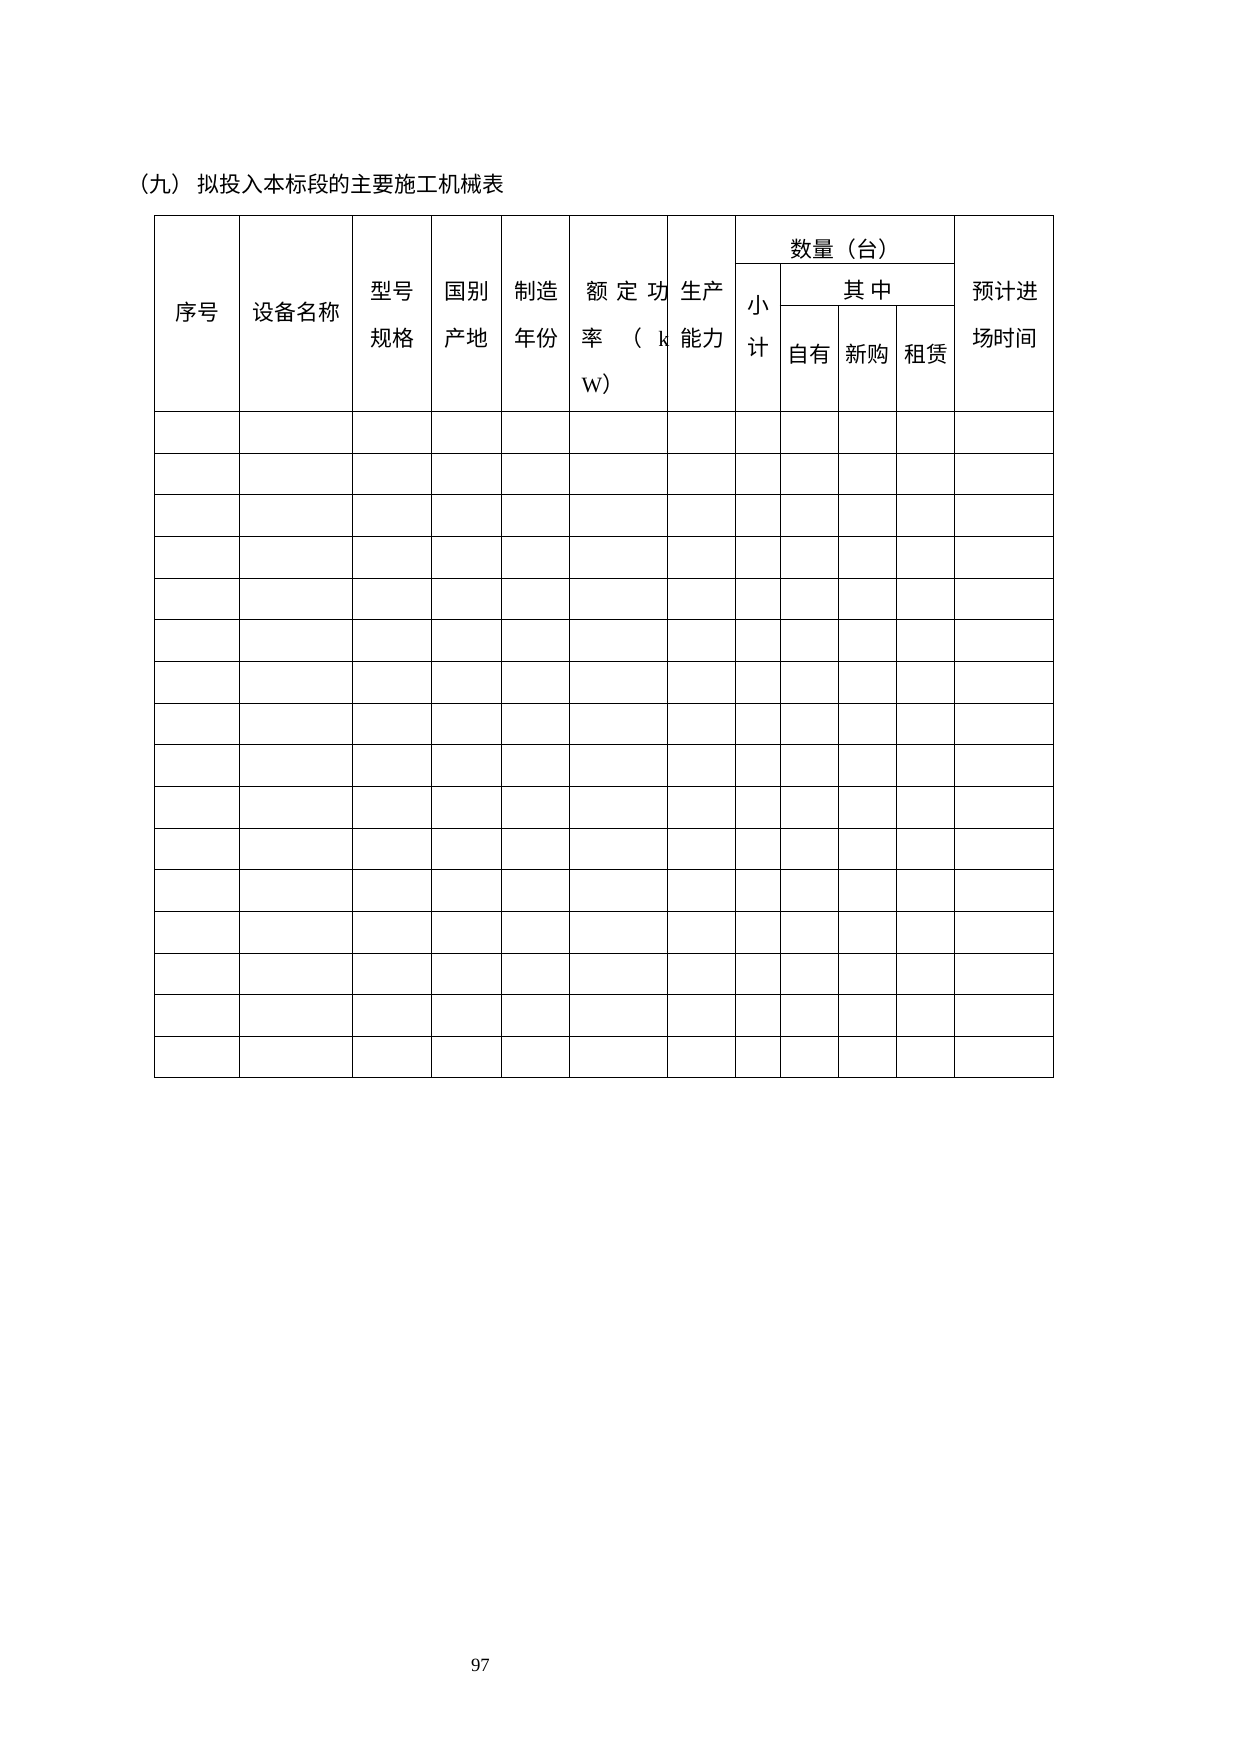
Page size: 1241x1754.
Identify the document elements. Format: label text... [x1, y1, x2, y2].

table_cell [736, 412, 780, 453]
table_cell [668, 454, 735, 494]
table_header 设备名称 [240, 216, 352, 411]
table_cell [736, 537, 780, 578]
table_cell [668, 787, 735, 827]
table_cell [668, 412, 735, 453]
table_cell [502, 787, 569, 827]
table_cell [432, 537, 501, 578]
table_cell [736, 870, 780, 911]
table_cell [955, 579, 1053, 619]
table_cell [668, 1037, 735, 1077]
table_cell [668, 745, 735, 786]
table_header 序号 [155, 216, 239, 411]
table_cell [240, 662, 352, 702]
table_cell [736, 704, 780, 744]
table_cell [240, 704, 352, 744]
table_cell [955, 495, 1053, 536]
table_cell [897, 829, 954, 869]
table_cell [502, 579, 569, 619]
table_cell [668, 870, 735, 911]
table_cell [432, 662, 501, 702]
table_cell [781, 870, 838, 911]
table_cell [570, 495, 667, 536]
table_cell [897, 454, 954, 494]
table_cell [736, 662, 780, 702]
table_cell [955, 829, 1053, 869]
table_cell 其 中 [781, 264, 954, 305]
table_cell [432, 954, 501, 994]
table_cell [432, 912, 501, 952]
table_cell [839, 454, 896, 494]
table_cell [839, 829, 896, 869]
table_cell [432, 620, 501, 661]
table_cell [839, 579, 896, 619]
table_cell [781, 829, 838, 869]
table_cell [668, 704, 735, 744]
table_cell [570, 954, 667, 994]
table_cell [155, 579, 239, 619]
table_cell [432, 454, 501, 494]
table_cell [839, 537, 896, 578]
table_cell [240, 495, 352, 536]
table_cell [240, 454, 352, 494]
table_cell [781, 954, 838, 994]
table_cell [839, 620, 896, 661]
table_cell [781, 745, 838, 786]
table_cell [155, 995, 239, 1036]
table_cell 小计 [736, 264, 780, 411]
table_cell [897, 412, 954, 453]
table_cell [897, 704, 954, 744]
table_cell [240, 620, 352, 661]
table_cell [839, 412, 896, 453]
table_cell [668, 995, 735, 1036]
table_cell [897, 495, 954, 536]
table_cell [897, 745, 954, 786]
table_cell [155, 704, 239, 744]
table_cell [570, 745, 667, 786]
table_cell [668, 537, 735, 578]
table_cell [353, 579, 431, 619]
table_cell [432, 704, 501, 744]
table_cell [668, 912, 735, 952]
table_cell [839, 912, 896, 952]
table_cell [736, 1037, 780, 1077]
table_cell [353, 745, 431, 786]
table_cell [839, 787, 896, 827]
table_cell [353, 620, 431, 661]
table_cell [897, 537, 954, 578]
table_header 数量（台） [736, 216, 954, 263]
table_cell [502, 745, 569, 786]
table_cell [502, 620, 569, 661]
table_cell [955, 870, 1053, 911]
table_cell [502, 454, 569, 494]
table_cell [897, 912, 954, 952]
table_cell [736, 620, 780, 661]
table_cell [955, 912, 1053, 952]
table_cell [839, 704, 896, 744]
table_cell [955, 662, 1053, 702]
table_cell [353, 870, 431, 911]
table_cell [781, 579, 838, 619]
table_cell [155, 870, 239, 911]
table_cell [668, 829, 735, 869]
table_cell [781, 537, 838, 578]
table_cell [353, 412, 431, 453]
table_cell [570, 704, 667, 744]
table_cell [432, 870, 501, 911]
table_cell [839, 995, 896, 1036]
table_cell [781, 495, 838, 536]
table_cell [781, 995, 838, 1036]
table_cell [839, 662, 896, 702]
table_cell [240, 579, 352, 619]
table_header 型号规格 [353, 216, 431, 411]
table_cell [353, 495, 431, 536]
table_cell [668, 495, 735, 536]
table_cell [955, 954, 1053, 994]
table_cell [955, 454, 1053, 494]
table_cell [736, 829, 780, 869]
table_cell [240, 1037, 352, 1077]
table_cell [240, 745, 352, 786]
table_cell [502, 829, 569, 869]
table_cell [736, 579, 780, 619]
table_cell [955, 412, 1053, 453]
table_cell [955, 787, 1053, 827]
table_cell [502, 412, 569, 453]
table_cell [955, 537, 1053, 578]
table_cell 租赁 [897, 306, 954, 411]
table_cell [240, 995, 352, 1036]
table_cell [897, 662, 954, 702]
table_cell [353, 912, 431, 952]
table_cell [897, 579, 954, 619]
table_cell [736, 787, 780, 827]
table_cell [502, 870, 569, 911]
table_cell [736, 495, 780, 536]
table_cell [781, 787, 838, 827]
table_cell [897, 870, 954, 911]
table_cell [240, 829, 352, 869]
table_header 额定功 率（kW） [570, 216, 667, 411]
table_cell [353, 829, 431, 869]
table_cell [155, 662, 239, 702]
table_cell [781, 912, 838, 952]
table_cell [736, 912, 780, 952]
table_cell [353, 1037, 431, 1077]
table_cell [955, 995, 1053, 1036]
table_cell 自有 [781, 306, 838, 411]
table_cell [570, 1037, 667, 1077]
table_cell [240, 870, 352, 911]
table_header 国别产地 [432, 216, 501, 411]
table_cell [502, 537, 569, 578]
table_cell [570, 995, 667, 1036]
table_cell [570, 787, 667, 827]
table_cell [955, 1037, 1053, 1077]
table_cell [502, 912, 569, 952]
table_cell [570, 662, 667, 702]
table_cell [781, 412, 838, 453]
table_cell [668, 620, 735, 661]
table_header 生产能力 [668, 216, 735, 411]
table_cell [155, 412, 239, 453]
table_cell [155, 495, 239, 536]
table_cell [897, 787, 954, 827]
table_cell [432, 495, 501, 536]
table_cell [155, 745, 239, 786]
table_cell [668, 954, 735, 994]
table_cell [502, 995, 569, 1036]
table_cell [502, 954, 569, 994]
table_cell [432, 412, 501, 453]
table_cell [353, 954, 431, 994]
table_cell [781, 662, 838, 702]
table_cell [155, 829, 239, 869]
table_cell [570, 829, 667, 869]
table_cell [897, 954, 954, 994]
table_cell [570, 412, 667, 453]
table_cell [570, 454, 667, 494]
table_cell [736, 954, 780, 994]
table_cell [781, 454, 838, 494]
table_cell [668, 579, 735, 619]
table_cell [897, 995, 954, 1036]
table_cell [432, 787, 501, 827]
table_cell [839, 745, 896, 786]
table_cell [570, 912, 667, 952]
table_cell [353, 662, 431, 702]
table_cell [432, 745, 501, 786]
table_cell [736, 745, 780, 786]
table_cell [240, 537, 352, 578]
table_cell [155, 912, 239, 952]
table_cell [570, 870, 667, 911]
table_cell [839, 1037, 896, 1077]
table_cell [432, 1037, 501, 1077]
table_cell [897, 620, 954, 661]
table_cell [155, 454, 239, 494]
table_cell [502, 1037, 569, 1077]
table_cell [570, 537, 667, 578]
table_cell [839, 870, 896, 911]
table_cell [839, 495, 896, 536]
table_cell [955, 620, 1053, 661]
table_cell [432, 995, 501, 1036]
table_cell [781, 1037, 838, 1077]
table_header 预计进场时间 [955, 216, 1053, 411]
table_cell [955, 745, 1053, 786]
table_cell [353, 704, 431, 744]
table_cell [955, 704, 1053, 744]
table_cell [240, 912, 352, 952]
table_cell [240, 954, 352, 994]
table_cell [155, 537, 239, 578]
table_cell [353, 787, 431, 827]
table_cell [781, 704, 838, 744]
table_cell [432, 829, 501, 869]
table_cell [570, 579, 667, 619]
text （九） 拟投入本标段的主要施工机械表 [127, 167, 1115, 199]
table_cell [781, 620, 838, 661]
table_cell [432, 579, 501, 619]
table_cell [155, 954, 239, 994]
table_cell [502, 704, 569, 744]
table_cell [353, 454, 431, 494]
table_cell [502, 662, 569, 702]
table_cell [240, 412, 352, 453]
table_cell [668, 662, 735, 702]
table_cell [155, 787, 239, 827]
table_cell [736, 454, 780, 494]
table_cell [736, 995, 780, 1036]
table_cell [155, 620, 239, 661]
table_cell [897, 1037, 954, 1077]
table_cell [353, 995, 431, 1036]
table_cell [570, 620, 667, 661]
table_cell [839, 954, 896, 994]
table_cell [155, 1037, 239, 1077]
table_cell [240, 787, 352, 827]
table_header 制造年份 [502, 216, 569, 411]
table_cell [502, 495, 569, 536]
table_cell 新购 [839, 306, 896, 411]
table_cell [353, 537, 431, 578]
